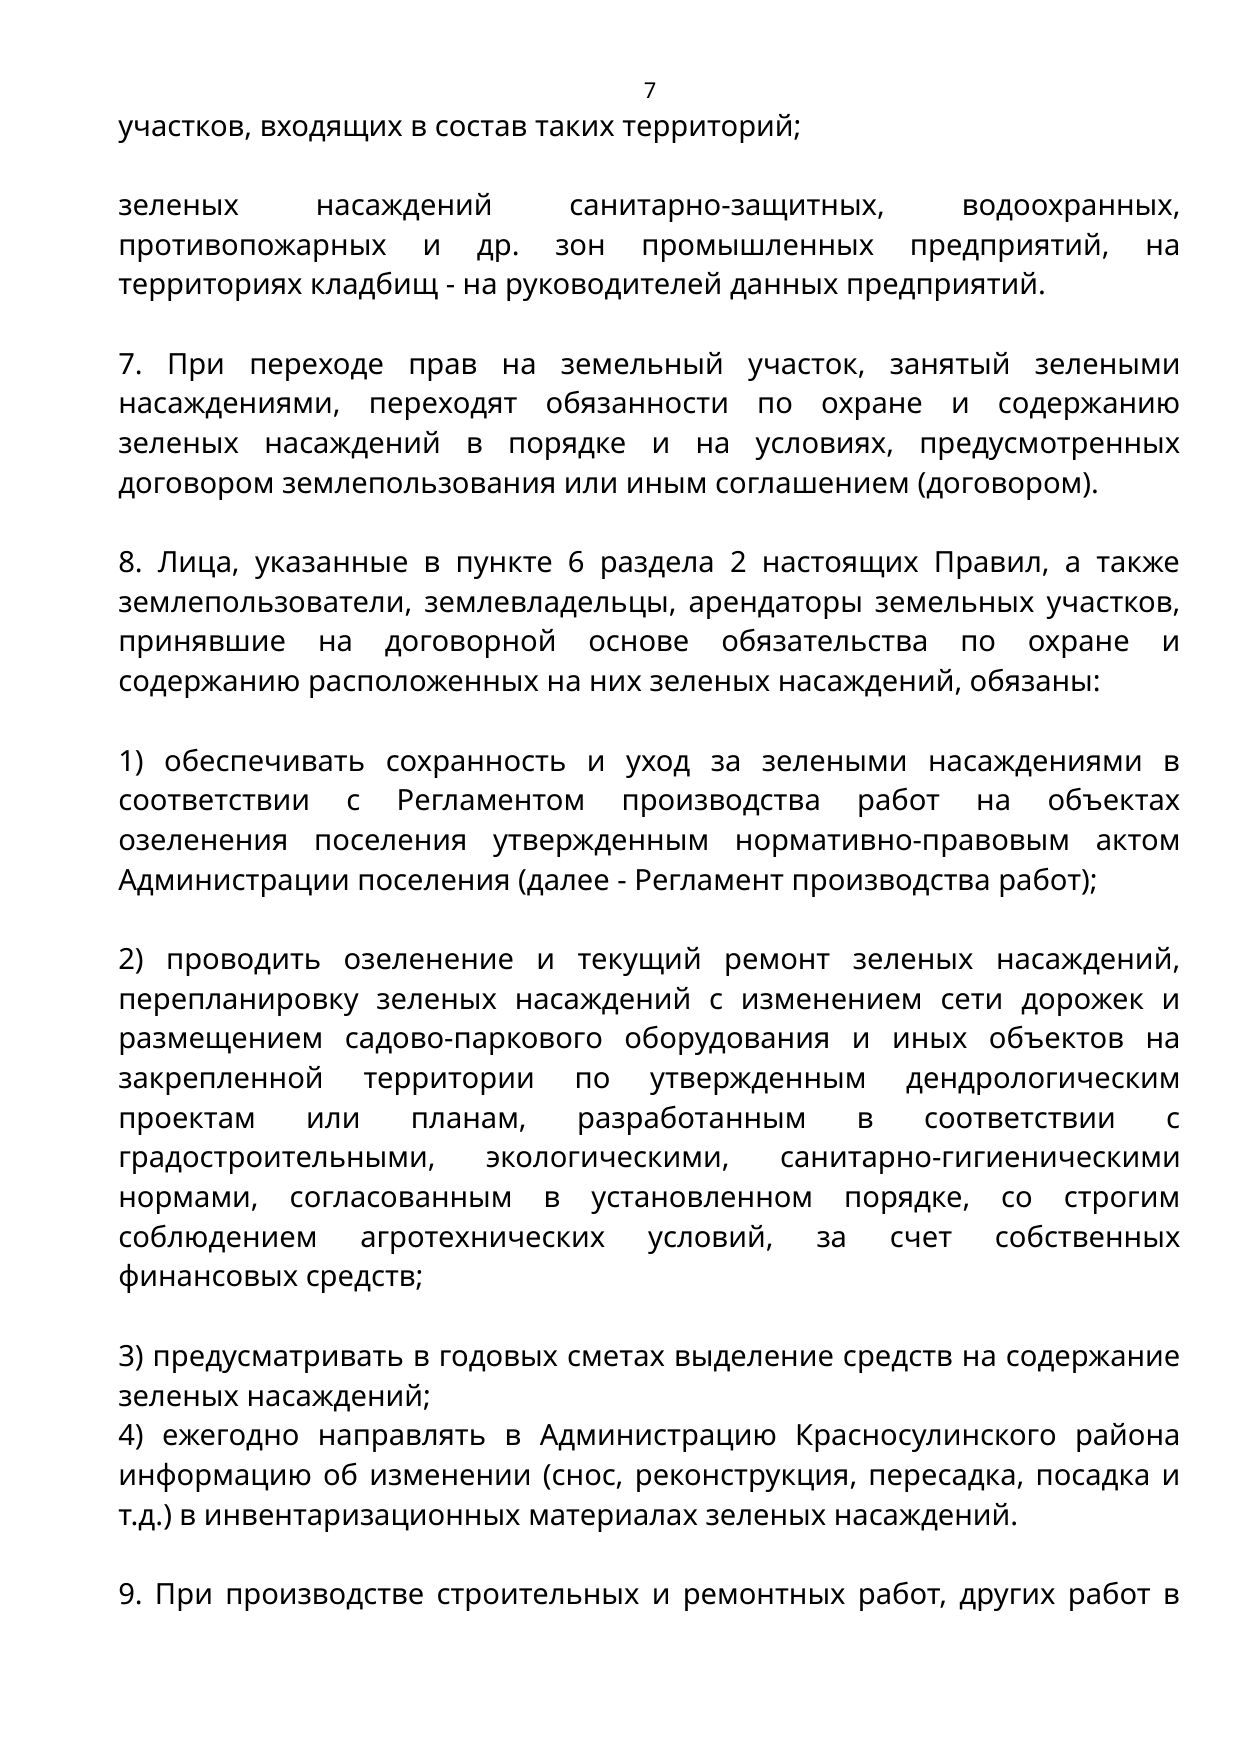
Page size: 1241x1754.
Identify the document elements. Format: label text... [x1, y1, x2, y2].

text 4) ежегодно направлять в Администрацию Красносулинского района информацию об изменении (снос, реконструкция, пересадка, посадка и т.д.) в инвентаризационных материалах зеленых насаждений. [118, 1414, 1181, 1533]
text зеленых насаждений санитарно-защитных, водоохранных, противопожарных и др. зон промышленных предприятий, на территориях кладбищ - на руководителей данных предприятий. [118, 144, 1181, 303]
text 8. Лица, указанные в пункте 6 раздела 2 настоящих Правил, а также землепользователи, землевладельцы, арендаторы земельных участков, принявшие на договорной основе обязательства по охране и содержанию расположенных на них зеленых насаждений, обязаны: [118, 502, 1181, 700]
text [118, 1533, 1181, 1613]
text 1) обеспечивать сохранность и уход за зелеными насаждениями в соответствии с Регламентом производства работ на объектах озеленения поселения утвержденным нормативно-правовым актом Администрации поселения (далее - Регламент производства работ); [118, 700, 1181, 898]
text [118, 105, 1181, 144]
text 7. При переходе прав на земельный участок, занятый зелеными насаждениями, переходят обязанности по охране и содержанию зеленых насаждений в порядке и на условиях, предусмотренных договором землепользования или иным соглашением (договором). [118, 303, 1181, 502]
text 2) проводить озеленение и текущий ремонт зеленых насаждений, перепланировку зеленых насаждений с изменением сети дорожек и размещением садово-паркового оборудования и иных объектов на закрепленной территории по утвержденным дендрологическим проектам или планам, разработанным в соответствии с градостроительными, экологическими, санитарно-гигиеническими нормами, согласованным в установленном порядке, со строгим соблюдением агротехнических условий, за счет собственных финансовых средств; [118, 898, 1181, 1295]
text 3) предусматривать в годовых сметах выделение средств на содержание зеленых насаждений; [118, 1295, 1181, 1414]
